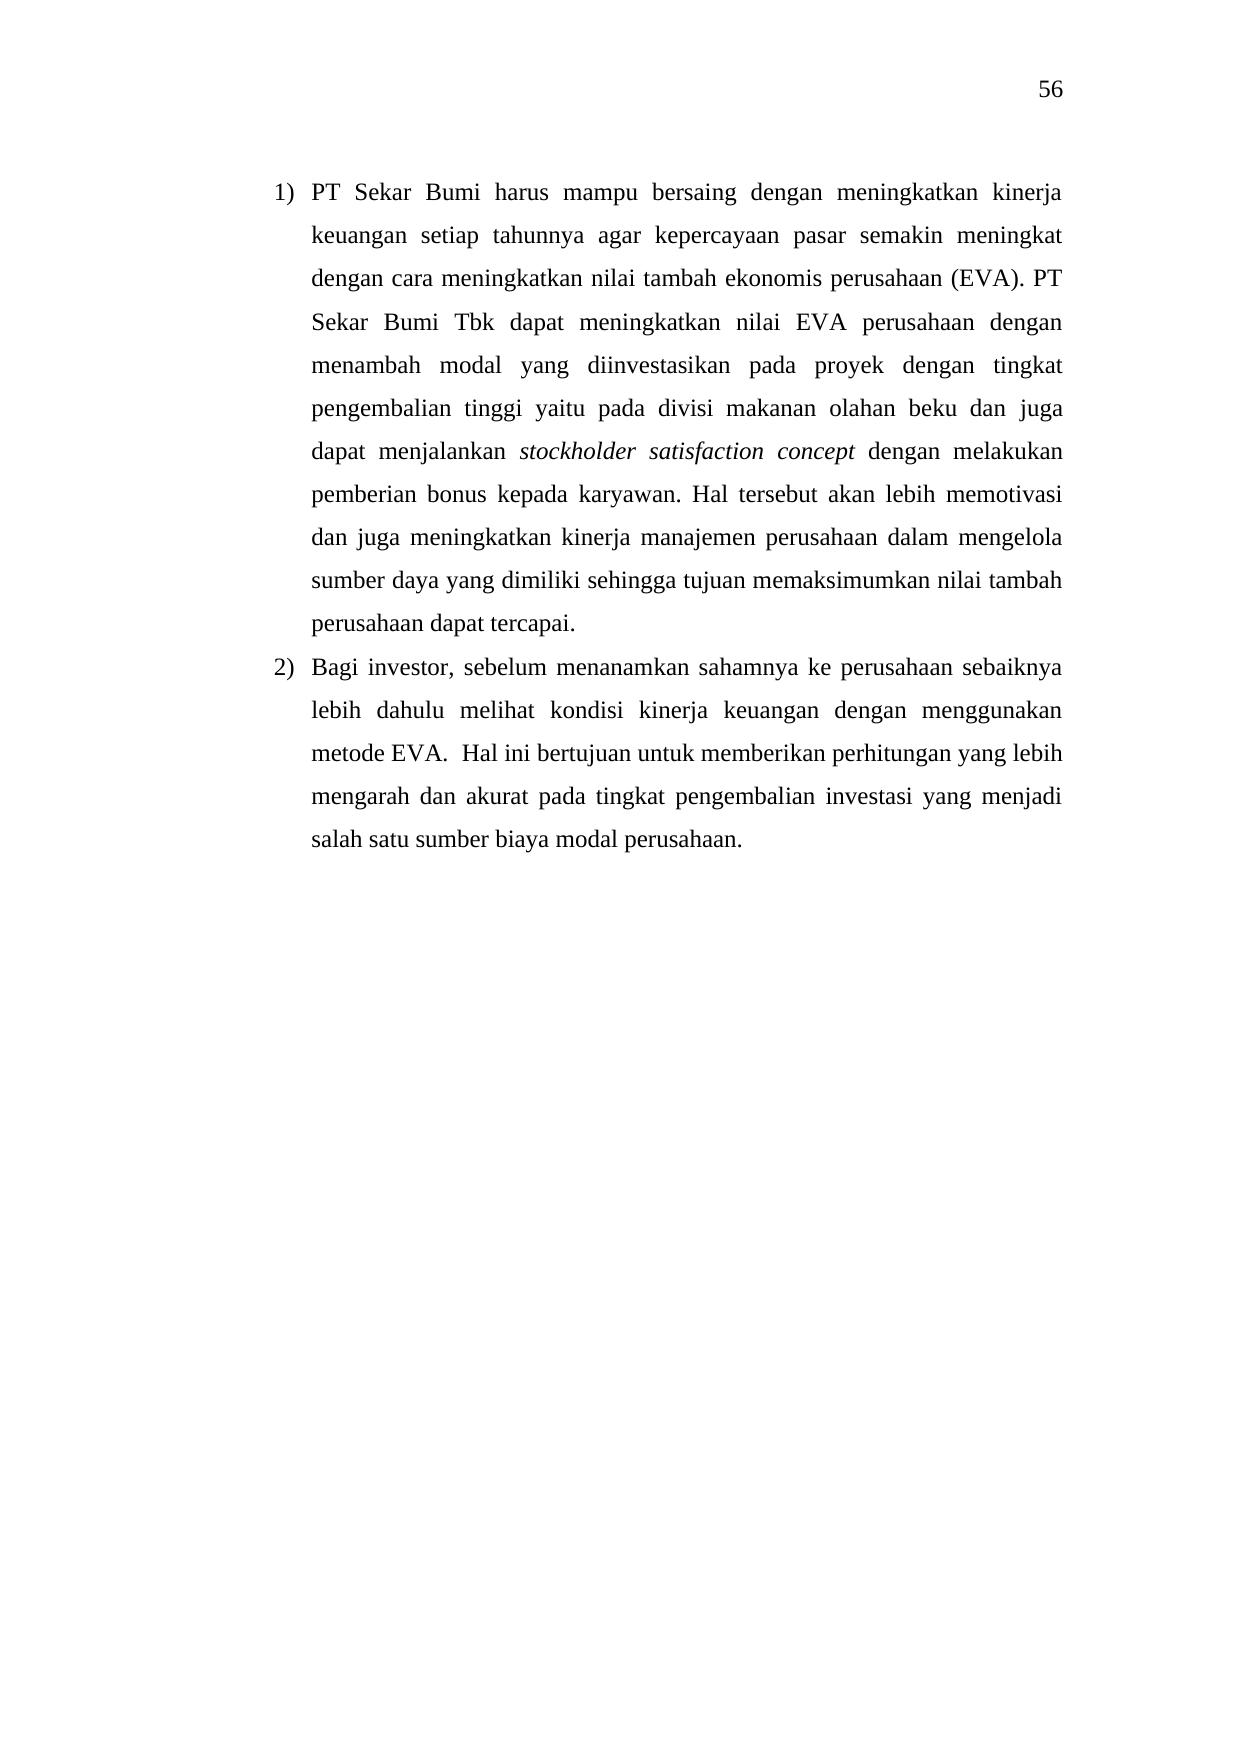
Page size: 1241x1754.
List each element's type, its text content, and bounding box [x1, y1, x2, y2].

list Bagi investor, sebelum menanamkan sahamnya ke perusahaan sebaiknya lebih dahulu melihat kondisi kinerja keuangan dengan menggunakan metode EVA. Hal ini bertujuan untuk memberikan perhitungan yang lebih mengarah dan akurat pada tingkat pengembalian investasi yang menjadi salah satu sumber biaya modal perusahaan. [274, 652, 1063, 853]
list PT Sekar Bumi harus mampu bersaing dengan meningkatkan kinerja keuangan setiap tahunnya agar kepercayaan pasar semakin meningkat dengan cara meningkatkan nilai tambah ekonomis perusahaan (EVA). PT Sekar Bumi Tbk dapat meningkatkan nilai EVA perusahaan dengan menambah modal yang diinvestasikan pada proyek dengan tingkat pengembalian tinggi yaitu pada divisi makanan olahan beku dan juga dapat menjalankan stockholder satisfaction concept dengan melakukan pemberian bonus kepada karyawan. Hal tersebut akan lebih memotivasi dan juga meningkatkan kinerja manajemen perusahaan dalam mengelola sumber daya yang dimiliki sehingga tujuan memaksimumkan nilai tambah perusahaan dapat tercapai. [274, 177, 1063, 637]
